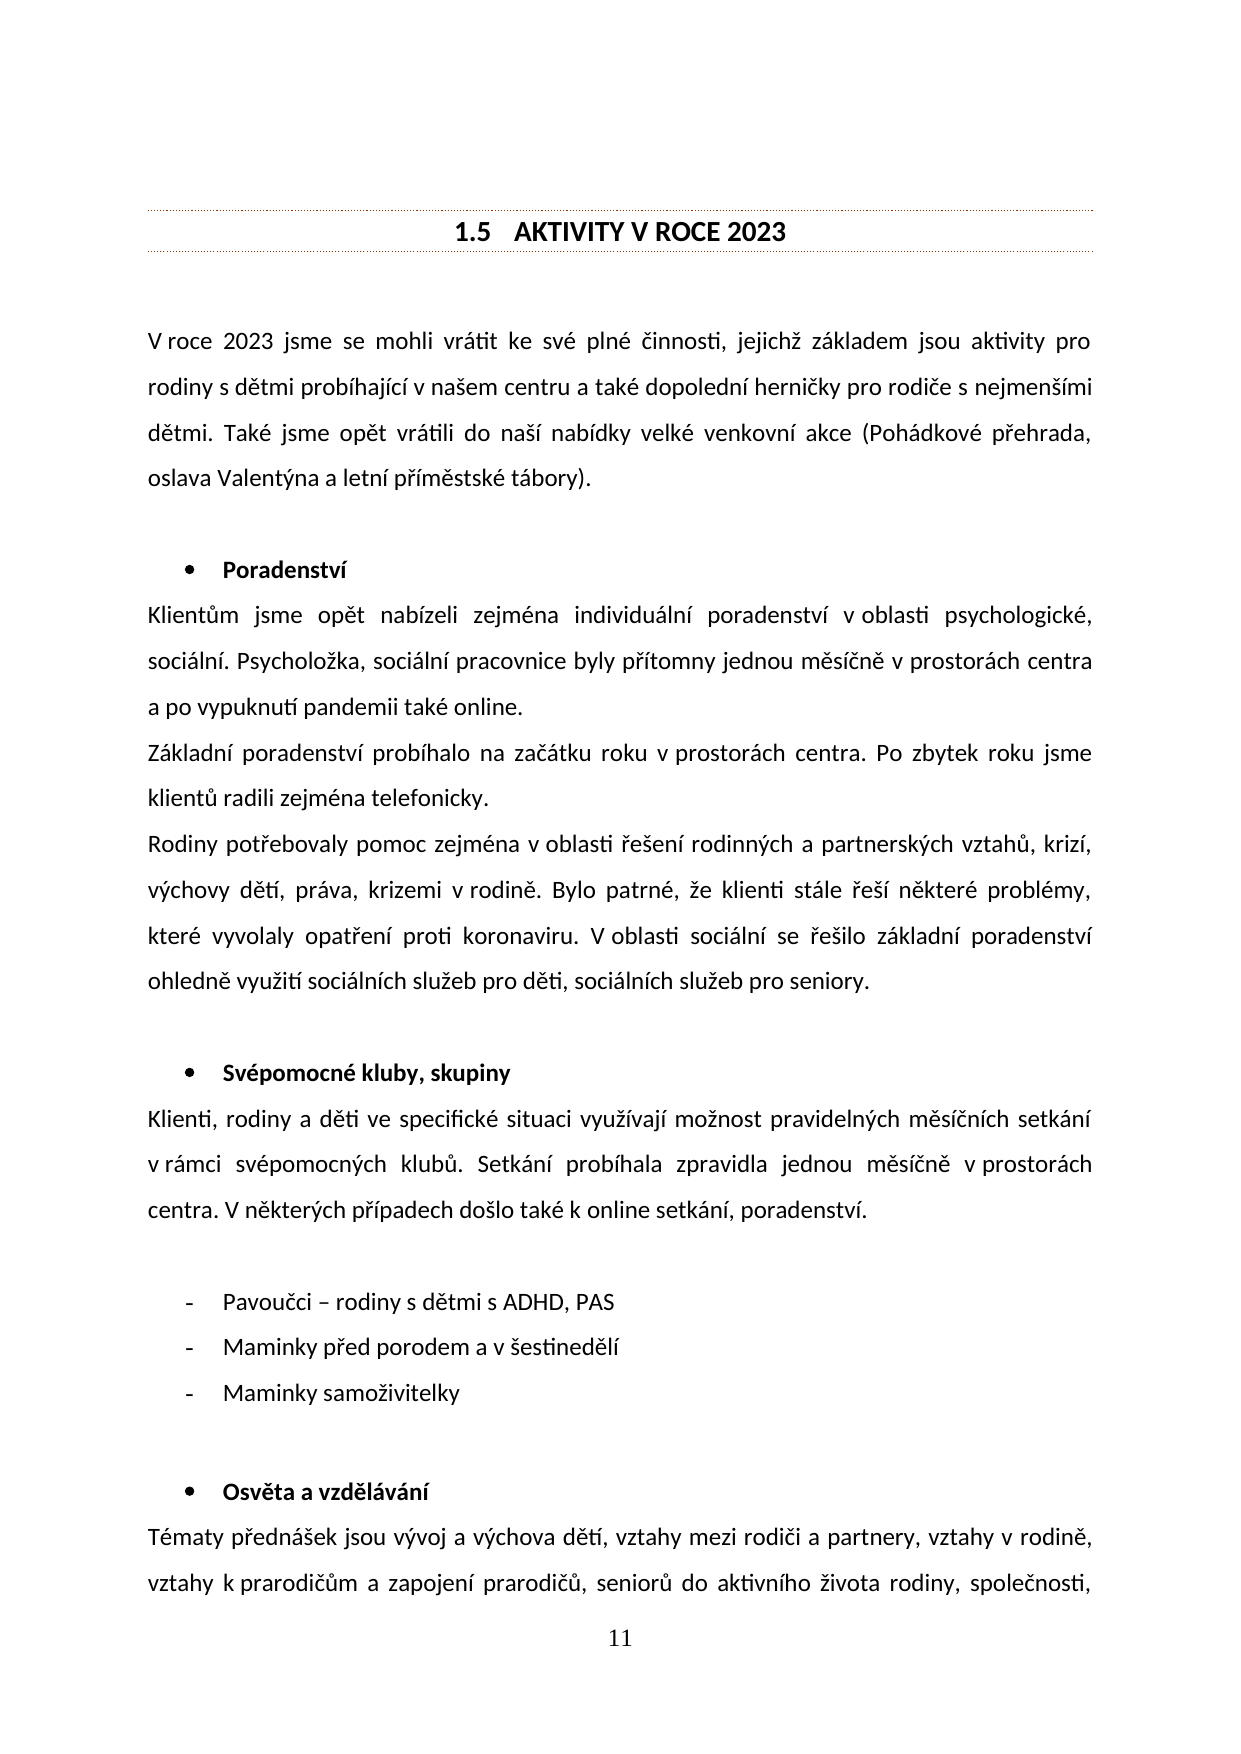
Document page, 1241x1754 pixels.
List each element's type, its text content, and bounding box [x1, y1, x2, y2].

list Maminky před porodem a v šestinedělí [185, 1331, 1093, 1362]
list Pavoučci – rodiny s dětmi s ADHD, PAS [185, 1286, 1093, 1316]
text Rodiny potřebovaly pomoc zejména v oblasti řešení rodinných a partnerských vztahů, krizí, výchovy dětí, práva, krizemi v rodině. Bylo patrné, že klienti stále řeší některé problémy, které vyvolaly opatření proti koronaviru. V oblasti sociální se řešilo základní poradenství ohledně využití sociálních služeb pro děti, sociálních služeb pro seniory. [148, 828, 1093, 996]
list Maminky samoživitelky [185, 1377, 1093, 1408]
subtitle Aktivity V ROCE 2023 [148, 210, 1093, 252]
text Klientům jsme opět nabízeli zejména individuální poradenství v oblasti psychologické, sociální. Psycholožka, sociální pracovnice byly přítomny jednou měsíčně v prostorách centra a po vypuknutí pandemii také online. [148, 600, 1093, 722]
list Poradenství [185, 554, 1093, 584]
list Osvěta a vzdělávání [185, 1476, 1093, 1506]
text Základní poradenství probíhalo na začátku roku v prostorách centra. Po zbytek roku jsme klientů radili zejména telefonicky. [148, 737, 1093, 813]
list Svépomocné kluby, skupiny [185, 1057, 1093, 1087]
text V roce 2023 jsme se mohli vrátit ke své plné činnosti, jejichž základem jsou aktivity pro rodiny s dětmi probíhající v našem centru a také dopolední herničky pro rodiče s nejmenšími dětmi. Také jsme opět vrátili do naší nabídky velké venkovní akce (Pohádkové přehrada, oslava Valentýna a letní příměstské tábory). [148, 325, 1093, 493]
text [148, 1521, 1093, 1598]
text Klienti, rodiny a děti ve specifické situaci využívají možnost pravidelných měsíčních setkání v rámci svépomocných klubů. Setkání probíhala zpravidla jednou měsíčně v prostorách centra. V některých případech došlo také k online setkání, poradenství. [148, 1103, 1093, 1225]
